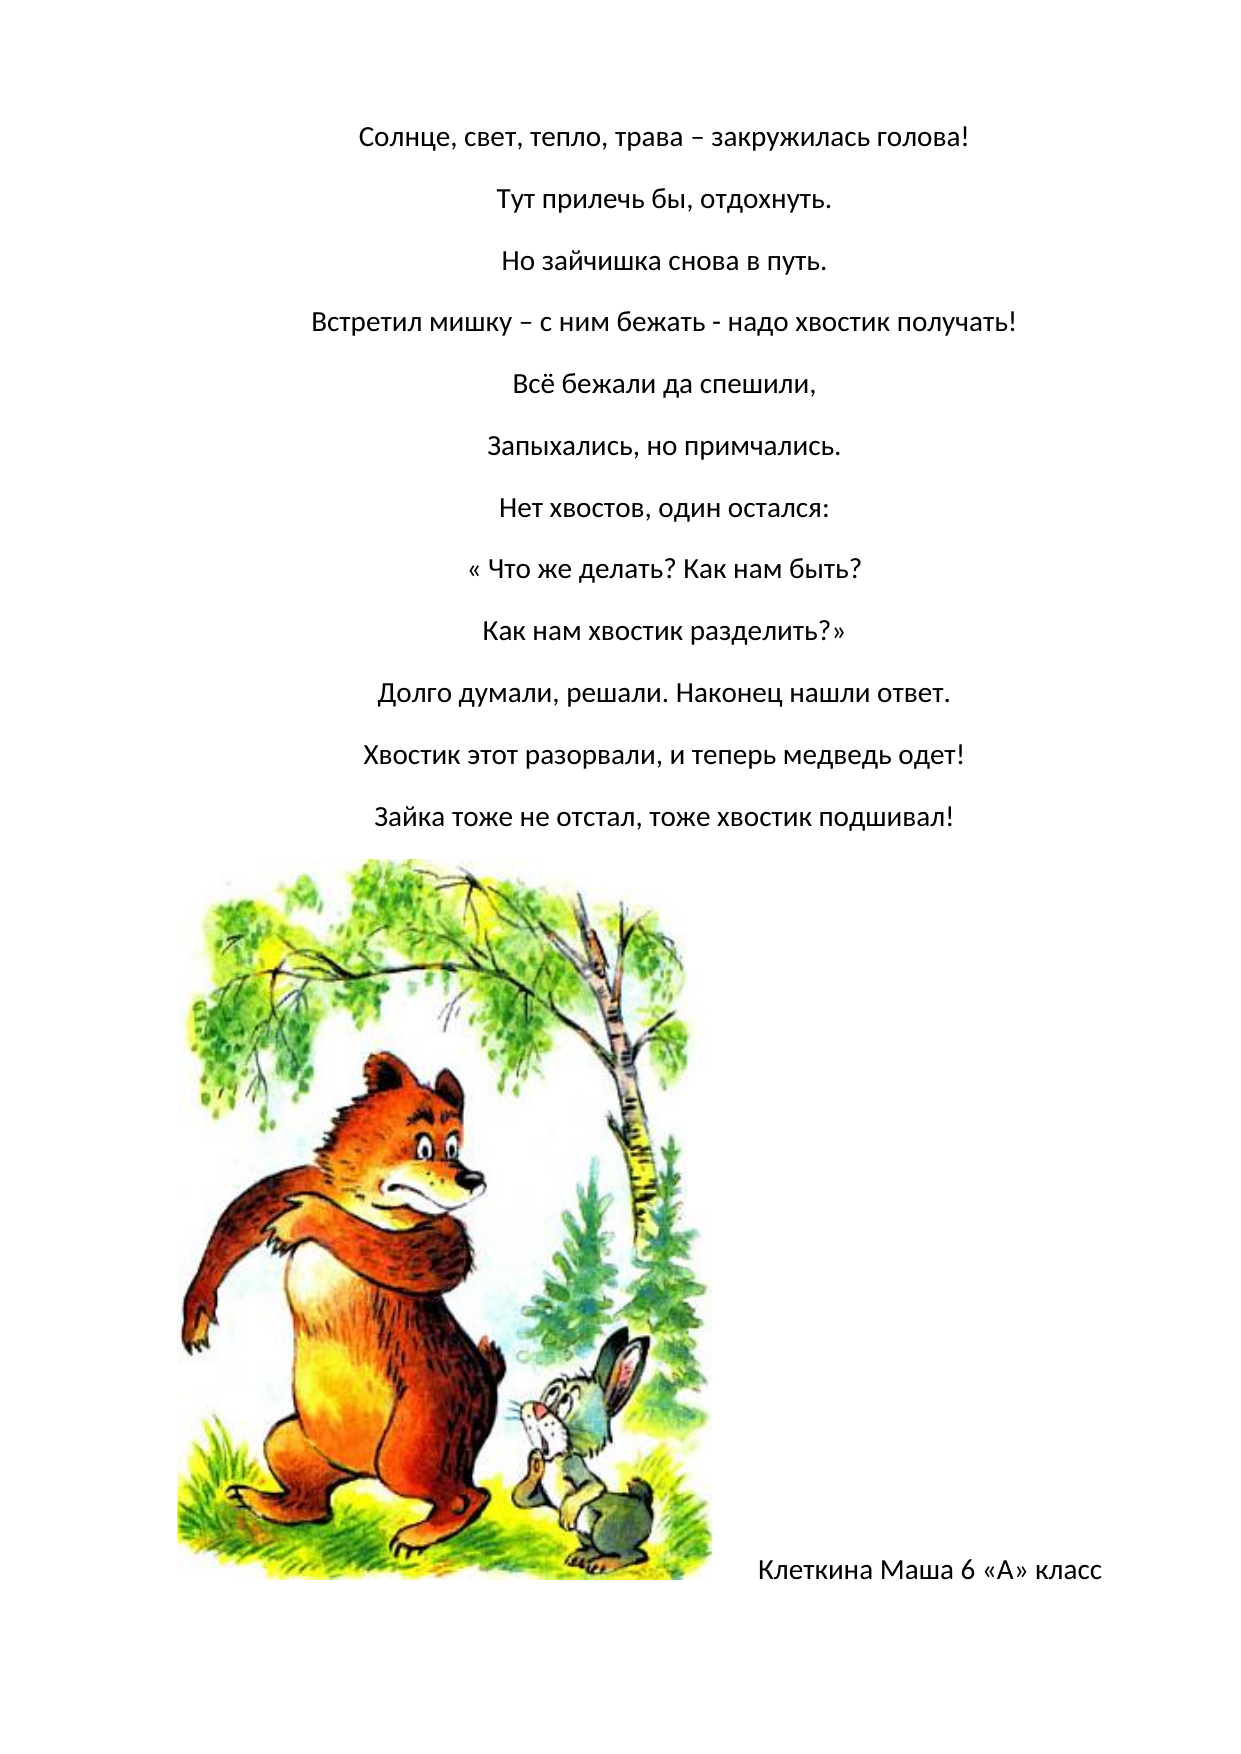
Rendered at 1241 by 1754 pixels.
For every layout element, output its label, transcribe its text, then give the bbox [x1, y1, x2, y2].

text Тут прилечь бы, отдохнуть. [177, 180, 1152, 216]
text Но зайчишка снова в путь. [177, 242, 1152, 277]
text Нет хвостов, один остался: [177, 489, 1152, 524]
picture [177, 859, 712, 1580]
text Запыхались, но примчались. [177, 427, 1152, 463]
text Встретил мишку – с ним бежать - надо хвостик получать! [177, 303, 1152, 339]
text Зайка тоже не отстал, тоже хвостик подшивал! [177, 798, 1152, 833]
text Как нам хвостик разделить?» [177, 612, 1152, 648]
text Хвостик этот разорвали, и теперь медведь одет! [177, 736, 1152, 771]
text « Что же делать? Как нам быть? [177, 551, 1152, 586]
text Всё бежали да спешили, [177, 365, 1152, 401]
text Солнце, свет, тепло, трава – закружилась голова! [177, 118, 1152, 154]
text Долго думали, решали. Наконец нашли ответ. [177, 674, 1152, 710]
